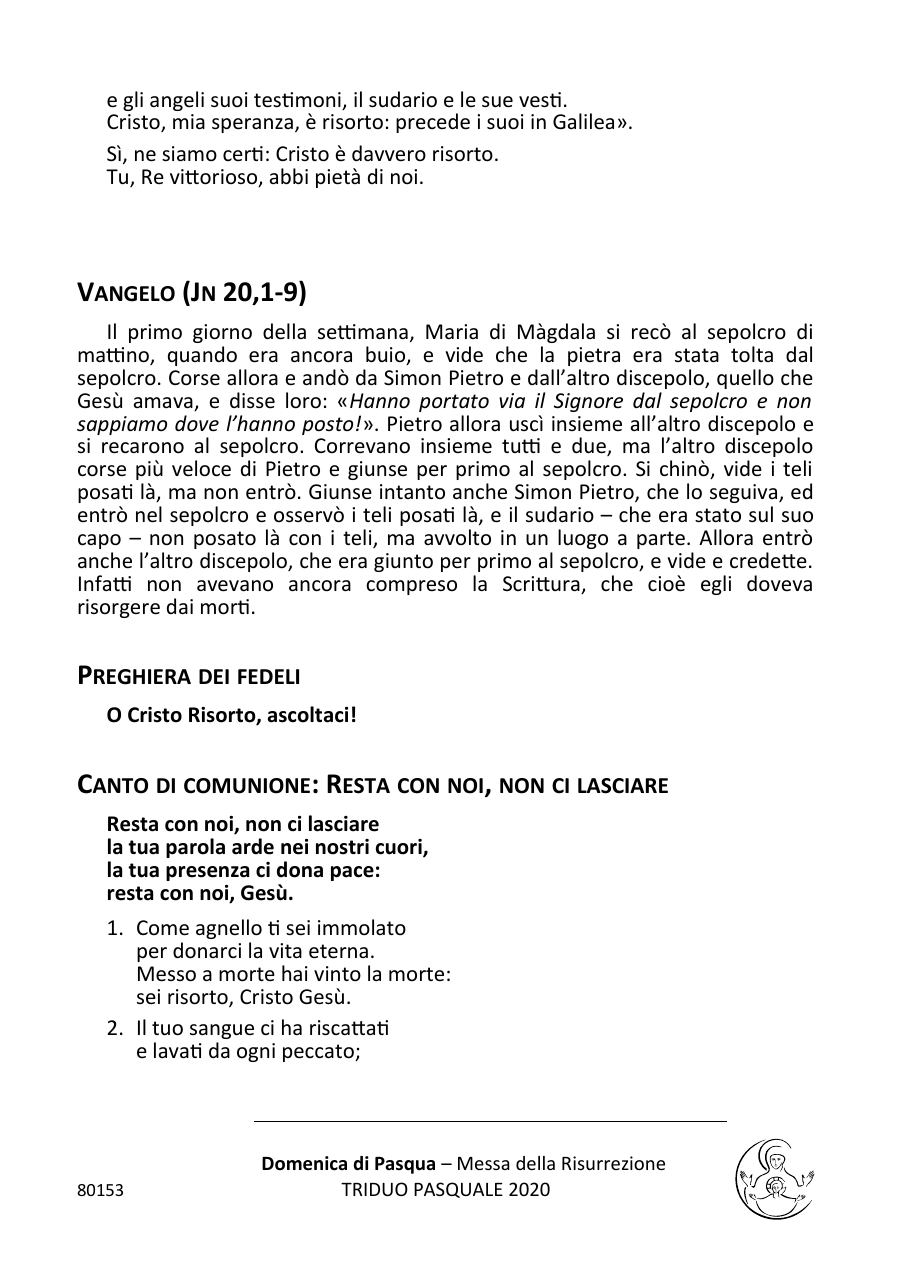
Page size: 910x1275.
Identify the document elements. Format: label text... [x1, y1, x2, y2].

text O Cristo Risorto, ascoltaci! [106, 704, 815, 727]
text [106, 89, 815, 134]
subtitle Preghiera dei fedeli [77, 656, 815, 692]
text Sì, ne siamo certi: Cristo è davvero risorto. Tu, Re vittorioso, abbi pietà di noi. [106, 143, 815, 189]
subtitle Vangelo (Jn 20,1-9) [77, 273, 815, 308]
subtitle Canto di comunione: Resta con noi, non ci lasciare [77, 765, 815, 801]
text Il primo giorno della settimana, Maria di Màgdala si recò al sepolcro di mattino, quando era ancora buio, e vide che la pietra era stata tolta dal sepolcro. Corse allora e andò da Simon Pietro e dall’altro discepolo, quello che Gesù amava, e disse loro: «Hanno portato via il Signore dal sepolcro e non sappiamo dove l’hanno posto!». Pietro allora uscì insieme all’altro discepolo e si recarono al sepolcro. Correvano insieme tutti e due, ma l’altro discepolo corse più veloce di Pietro e giunse per primo al sepolcro. Si chinò, vide i teli posati là, ma non entrò. Giunse intanto anche Simon Pietro, che lo seguiva, ed entrò nel sepolcro e osservò i teli posati là, e il sudario – che era stato sul suo capo – non posato là con i teli, ma avvolto in un luogo a parte. Allora entrò anche l’altro discepolo, che era giunto per primo al sepolcro, e vide e credette. Infatti non avevano ancora compreso la Scrittura, che cioè egli doveva risorgere dai morti. [77, 321, 815, 619]
list Come agnello ti sei immolato per donarci la vita eterna. Messo a morte hai vinto la morte: sei risorto, Cristo Gesù. [106, 917, 815, 1009]
text Resta con noi, non ci lasciare la tua parola arde nei nostri cuori, la tua presenza ci dona pace: resta con noi, Gesù. [106, 813, 815, 905]
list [106, 1017, 815, 1063]
